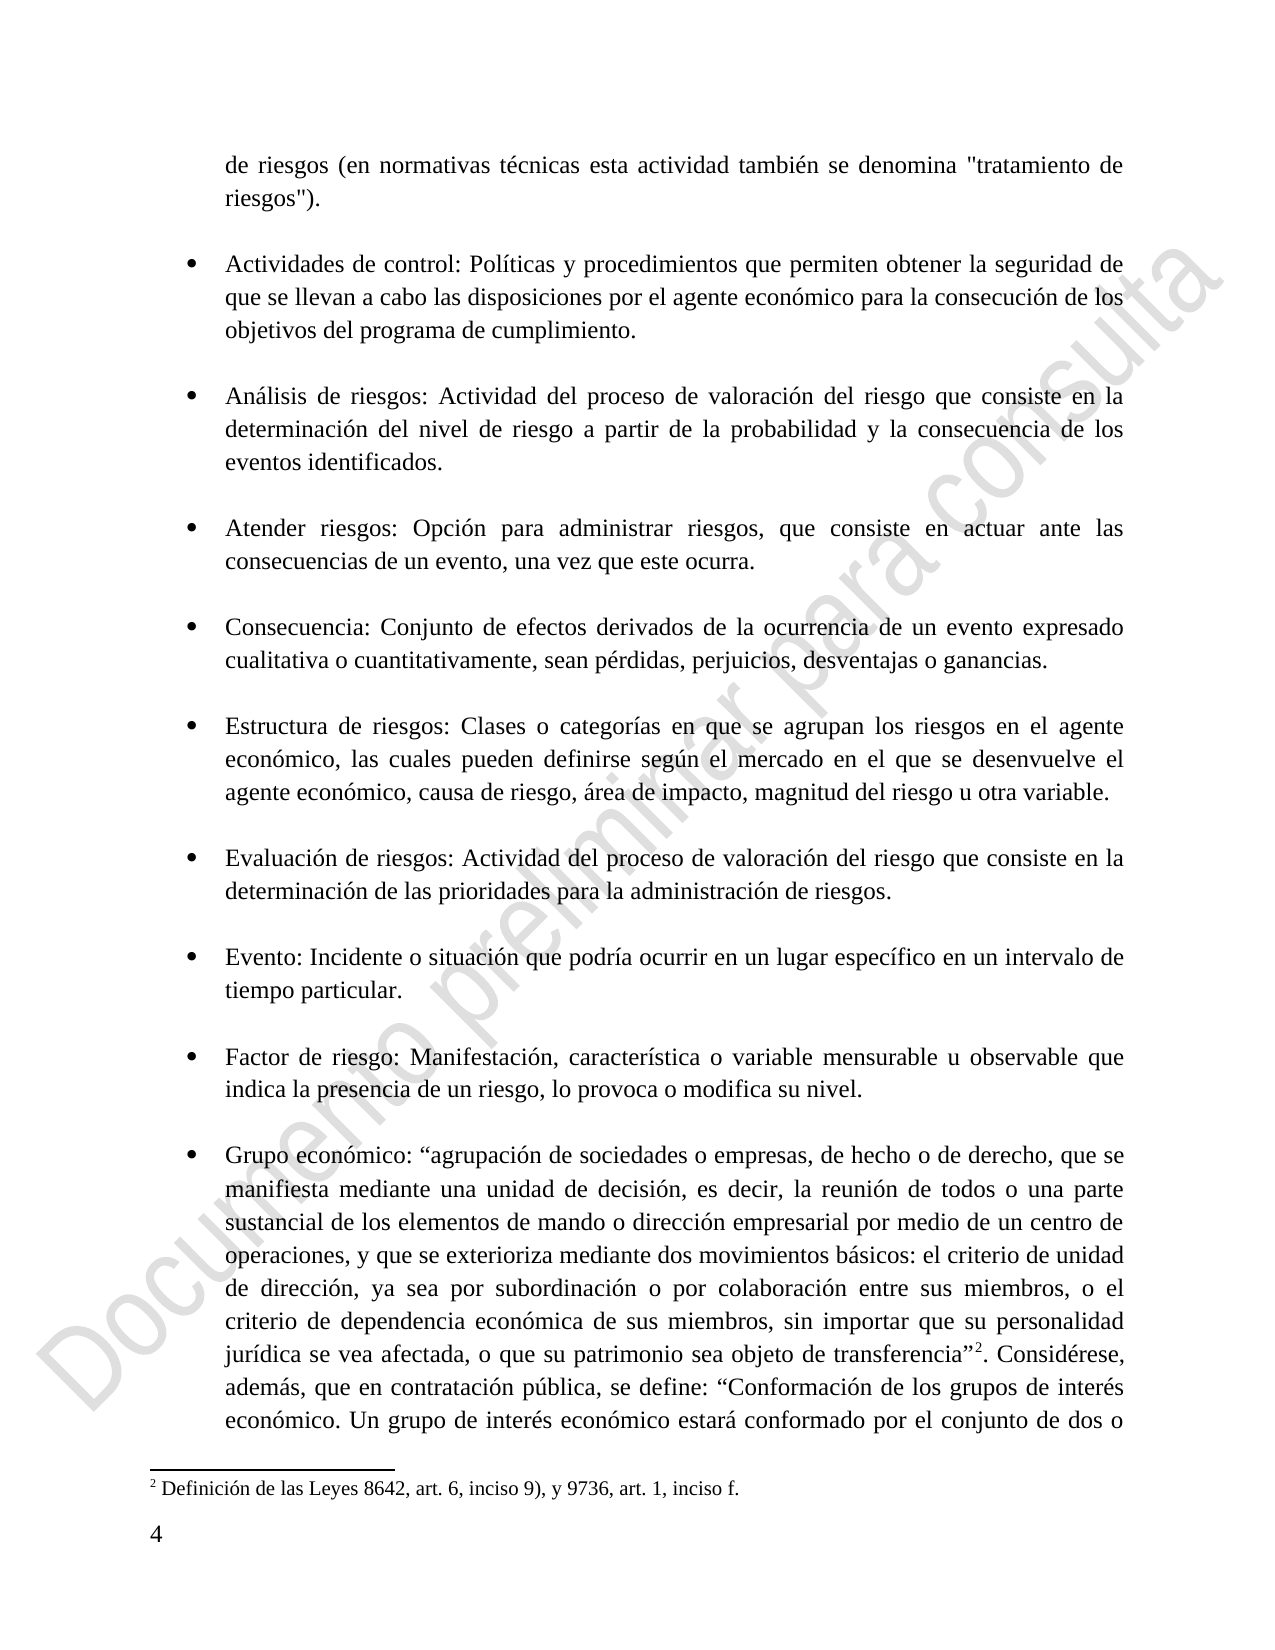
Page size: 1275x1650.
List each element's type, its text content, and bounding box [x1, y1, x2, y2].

list Evaluación de riesgos: Actividad del proceso de valoración del riesgo que consiste en la determinación de las prioridades para la administración de riesgos. [187, 843, 1125, 905]
list Atender riesgos: Opción para administrar riesgos, que consiste en actuar ante las consecuencias de un evento, una vez que este ocurra. [187, 513, 1125, 575]
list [187, 1141, 1125, 1433]
list Estructura de riesgos: Clases o categorías en que se agrupan los riesgos en el agente económico, las cuales pueden definirse según el mercado en el que se desenvuelve el agente económico, causa de riesgo, área de impacto, magnitud del riesgo u otra variable. [187, 711, 1125, 806]
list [187, 150, 1125, 212]
list Factor de riesgo: Manifestación, característica o variable mensurable u observable que indica la presencia de un riesgo, lo provoca o modifica su nivel. [187, 1042, 1125, 1103]
list Análisis de riesgos: Actividad del proceso de valoración del riesgo que consiste en la determinación del nivel de riesgo a partir de la probabilidad y la consecuencia de los eventos identificados. [187, 381, 1125, 476]
list Actividades de control: Políticas y procedimientos que permiten obtener la seguridad de que se llevan a cabo las disposiciones por el agente económico para la consecución de los objetivos del programa de cumplimiento. [187, 249, 1125, 344]
list Evento: Incidente o situación que podría ocurrir en un lugar específico en un intervalo de tiempo particular. [187, 942, 1125, 1004]
list Consecuencia: Conjunto de efectos derivados de la ocurrencia de un evento expresado cualitativa o cuantitativamente, sean pérdidas, perjuicios, desventajas o ganancias. [187, 612, 1125, 674]
